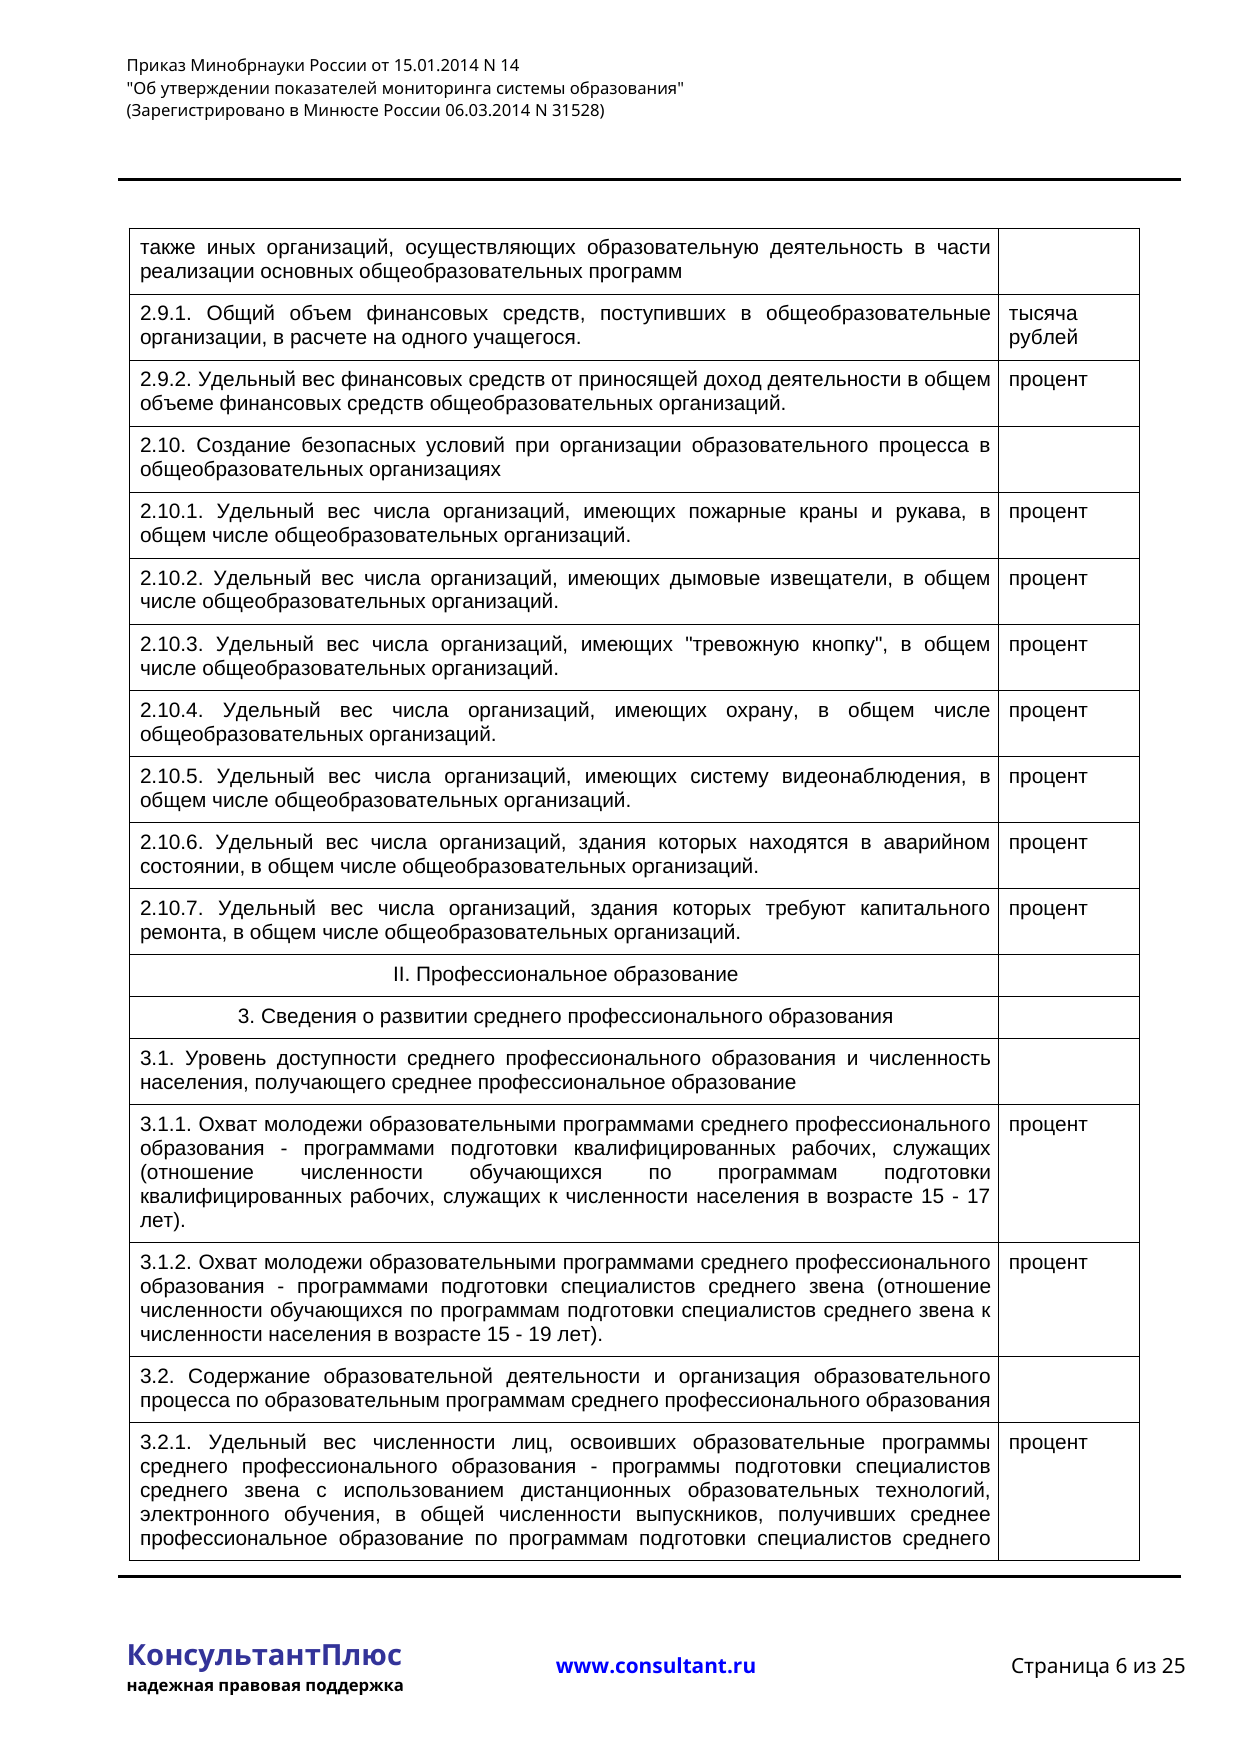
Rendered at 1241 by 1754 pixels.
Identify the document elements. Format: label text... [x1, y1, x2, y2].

table_cell 3.1.1. Охват молодежи образовательными программами среднего профессионального образования - программами подготовки квалифицированных рабочих, служащих (отношение численности обучающихся по программам подготовки квалифицированных рабочих, служащих к численности населения в возрасте 15 - 17 лет). [130, 1105, 998, 1242]
table_cell процент [999, 691, 1139, 756]
table_cell процент [999, 1243, 1139, 1356]
table_cell II. Профессиональное образование [130, 955, 998, 996]
table_cell 3.1.2. Охват молодежи образовательными программами среднего профессионального образования - программами подготовки специалистов среднего звена (отношение численности обучающихся по программам подготовки специалистов среднего звена к численности населения в возрасте 15 - 19 лет). [130, 1243, 998, 1356]
table_cell [999, 1357, 1139, 1422]
table_cell [999, 955, 1139, 996]
table_cell 2.9.2. Удельный вес финансовых средств от приносящей доход деятельности в общем объеме финансовых средств общеобразовательных организаций. [130, 361, 998, 426]
table_cell 2.10.6. Удельный вес числа организаций, здания которых находятся в аварийном состоянии, в общем числе общеобразовательных организаций. [130, 823, 998, 888]
table_cell 2.10.3. Удельный вес числа организаций, имеющих "тревожную кнопку", в общем числе общеобразовательных организаций. [130, 625, 998, 690]
table_cell [999, 427, 1139, 492]
table_cell [999, 229, 1139, 294]
table_cell 2.9.1. Общий объем финансовых средств, поступивших в общеобразовательные организации, в расчете на одного учащегося. [130, 295, 998, 360]
table_cell 2.10.2. Удельный вес числа организаций, имеющих дымовые извещатели, в общем числе общеобразовательных организаций. [130, 559, 998, 624]
table_cell процент [999, 889, 1139, 954]
table_cell процент [999, 1105, 1139, 1242]
table_cell процент [999, 757, 1139, 822]
table_cell 3.2. Содержание образовательной деятельности и организация образовательного процесса по образовательным программам среднего профессионального образования [130, 1357, 998, 1422]
table_cell 2.10.4. Удельный вес числа организаций, имеющих охрану, в общем числе общеобразовательных организаций. [130, 691, 998, 756]
table_cell 2.10.5. Удельный вес числа организаций, имеющих систему видеонаблюдения, в общем числе общеобразовательных организаций. [130, 757, 998, 822]
table_cell процент [999, 625, 1139, 690]
table_cell процент [999, 493, 1139, 558]
table_cell [999, 1039, 1139, 1104]
table_cell процент [999, 361, 1139, 426]
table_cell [130, 229, 998, 294]
table_cell 2.10.1. Удельный вес числа организаций, имеющих пожарные краны и рукава, в общем числе общеобразовательных организаций. [130, 493, 998, 558]
table_cell процент [999, 1423, 1139, 1560]
table_cell тысяча рублей [999, 295, 1139, 360]
table_cell 3.1. Уровень доступности среднего профессионального образования и численность населения, получающего среднее профессиональное образование [130, 1039, 998, 1104]
table_cell процент [999, 823, 1139, 888]
table_cell 2.10. Создание безопасных условий при организации образовательного процесса в общеобразовательных организациях [130, 427, 998, 492]
table_cell [999, 997, 1139, 1038]
table_cell 3. Сведения о развитии среднего профессионального образования [130, 997, 998, 1038]
table_cell 2.10.7. Удельный вес числа организаций, здания которых требуют капитального ремонта, в общем числе общеобразовательных организаций. [130, 889, 998, 954]
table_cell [130, 1423, 998, 1560]
table_cell процент [999, 559, 1139, 624]
